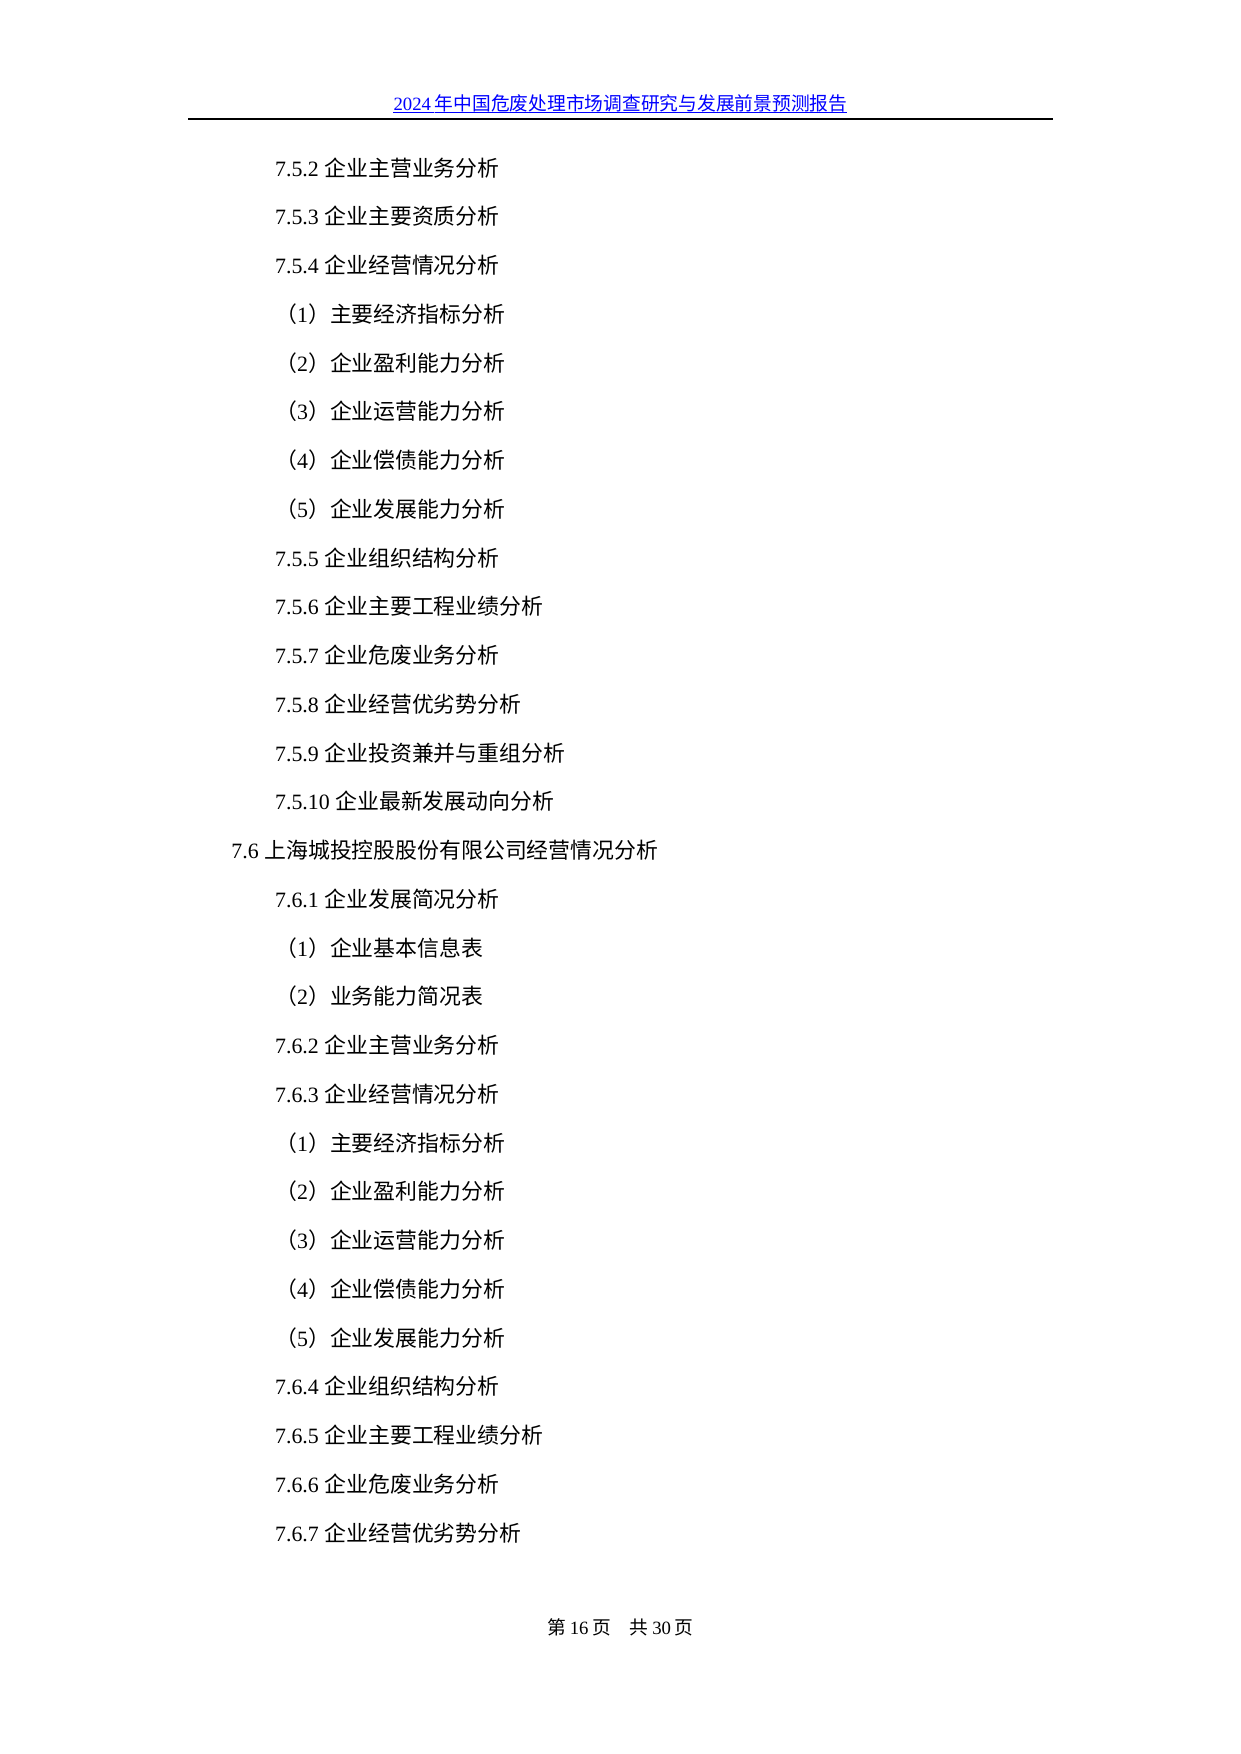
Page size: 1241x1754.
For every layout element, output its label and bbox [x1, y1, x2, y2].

text [187, 150, 1053, 1548]
